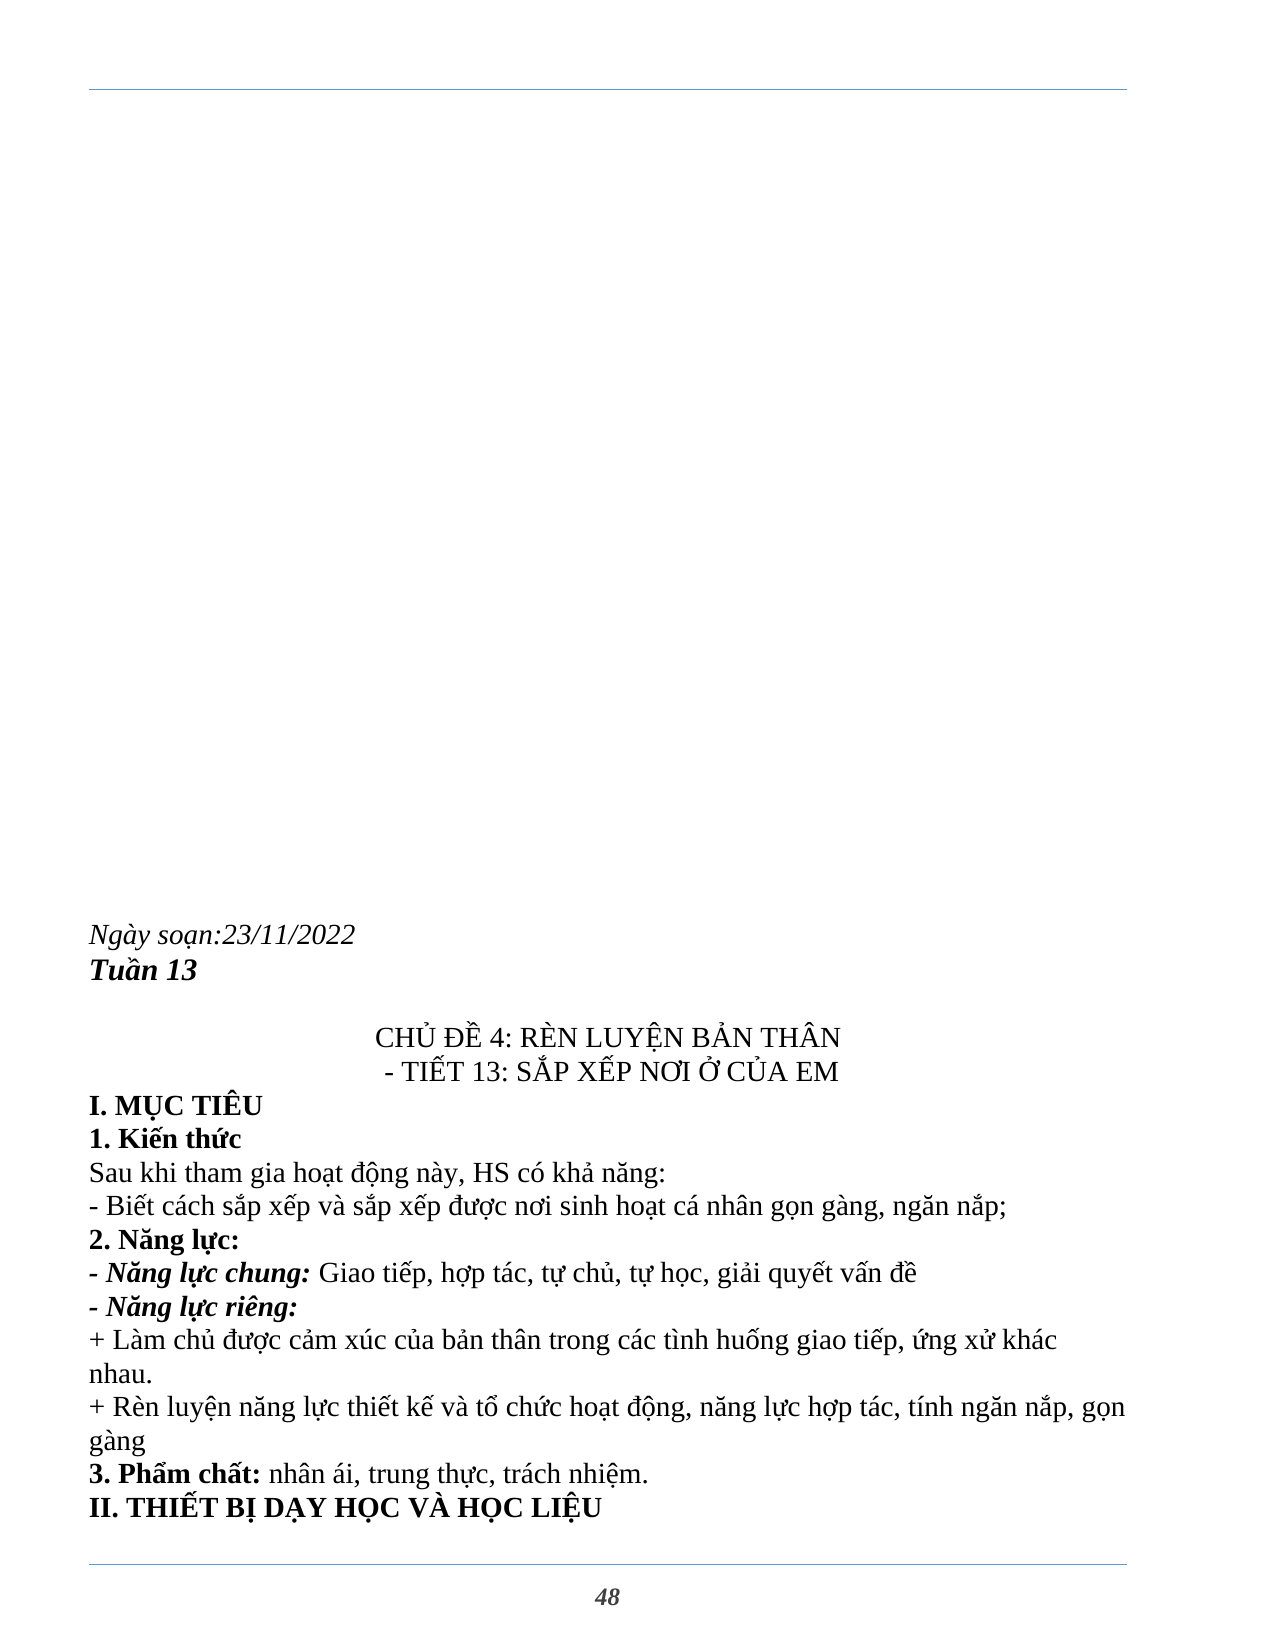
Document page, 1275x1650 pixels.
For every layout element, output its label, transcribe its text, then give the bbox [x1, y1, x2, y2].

text 1. Kiến thức [89, 1121, 1127, 1155]
text - Biết cách sắp xếp và sắp xếp được nơi sinh hoạt cá nhân gọn gàng, ngăn nắp; [89, 1188, 1127, 1222]
text 2. Năng lực: [89, 1222, 1127, 1255]
text Sau khi tham gia hoạt động này, HS có khả năng: [89, 1155, 1127, 1188]
text Tuần 13 [89, 951, 1127, 987]
text CHỦ ĐỀ 4: RÈN LUYỆN BẢN THÂN [89, 1021, 1127, 1054]
text Ngày soạn:23/11/2022 [89, 917, 1127, 951]
text II. THIẾT BỊ DẠY HỌC VÀ HỌC LIỆU [89, 1490, 1127, 1524]
text 3. Phẩm chất: nhân ái, trung thực, trách nhiệm. [89, 1457, 1127, 1490]
text - Năng lực riêng: [89, 1289, 1127, 1322]
text + Làm chủ được cảm xúc của bản thân trong các tình huống giao tiếp, ứng xử khác nhau. [89, 1322, 1127, 1389]
text I. MỤC TIÊU [89, 1088, 1127, 1121]
subtitle - TIẾT 13: SẮP XẾP NƠI Ở CỦA EM [89, 1054, 1127, 1088]
text + Rèn luyện năng lực thiết kế và tổ chức hoạt động, năng lực hợp tác, tính ngăn nắp, gọn gàng [89, 1389, 1127, 1457]
text - Năng lực chung: Giao tiếp, hợp tác, tự chủ, tự học, giải quyết vấn đề [89, 1255, 1127, 1289]
